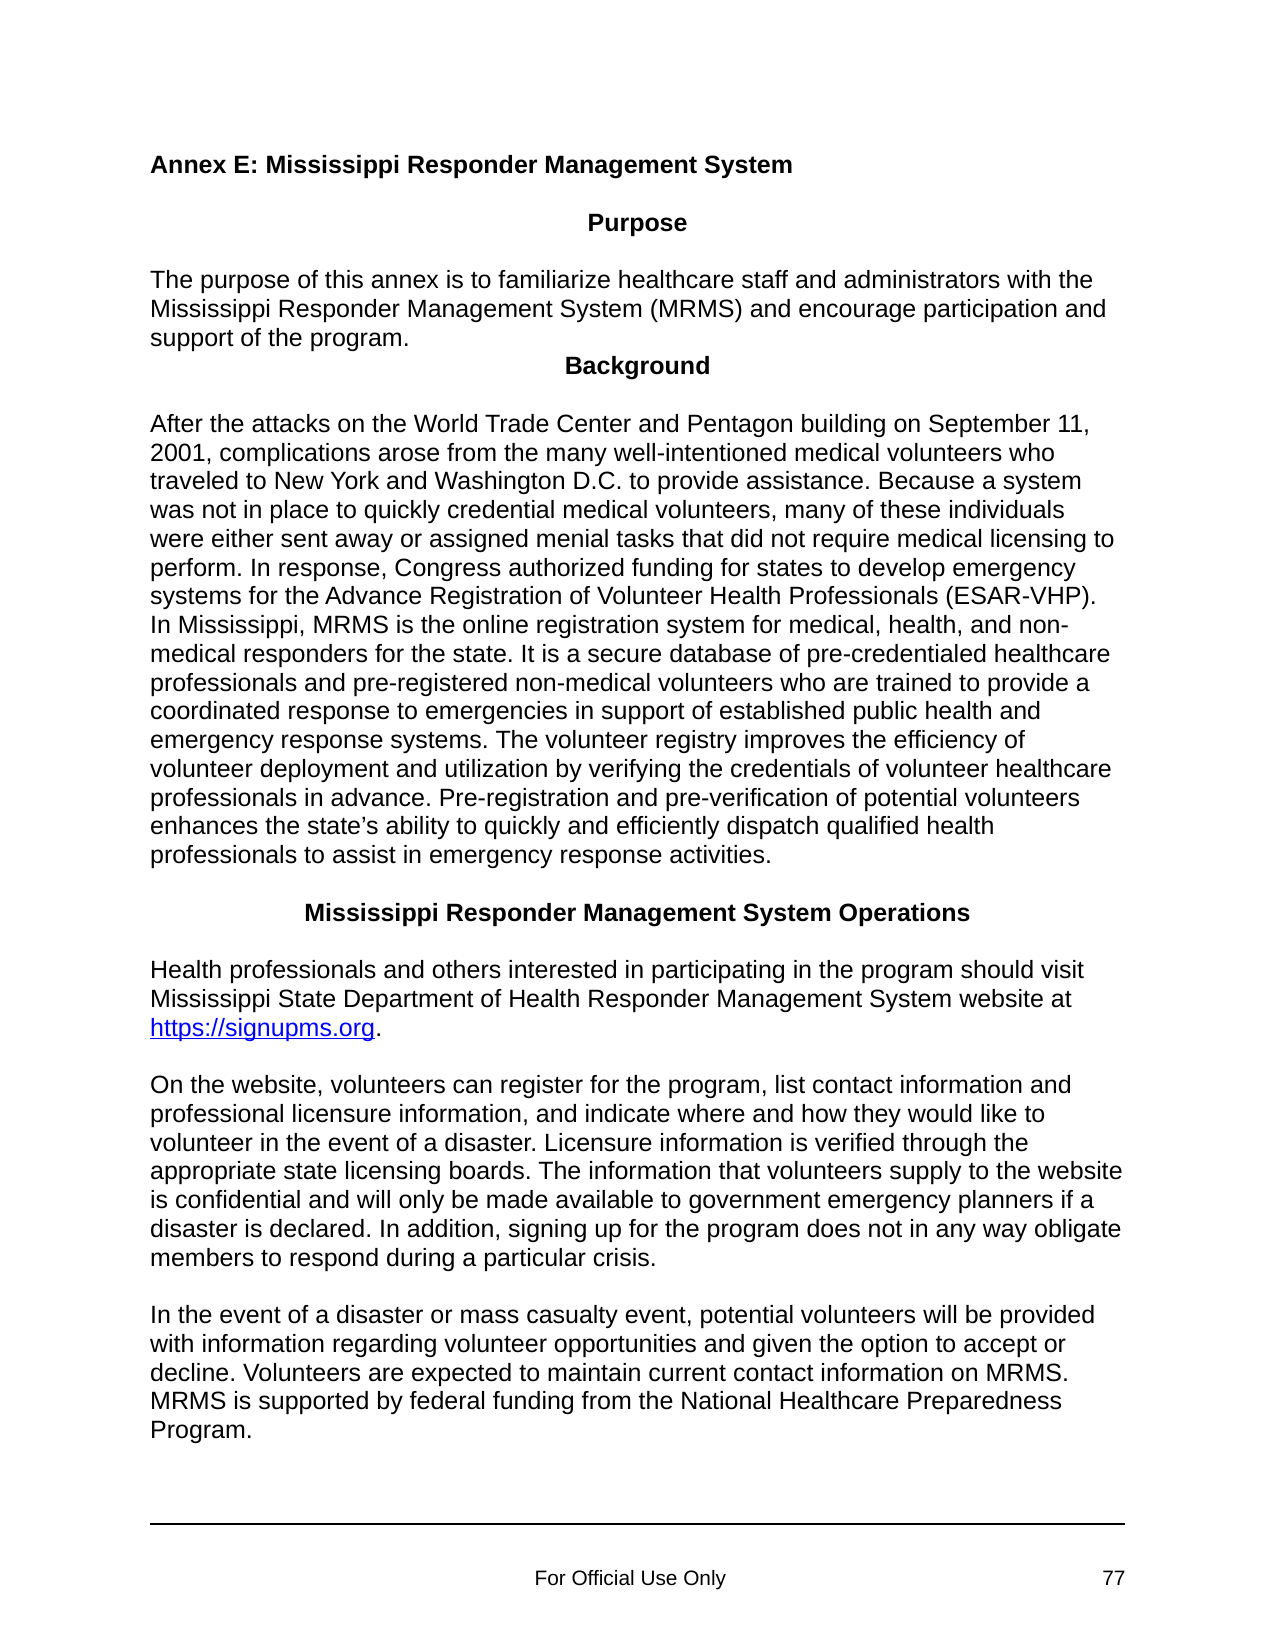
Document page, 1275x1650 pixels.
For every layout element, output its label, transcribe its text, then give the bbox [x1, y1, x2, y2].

text The purpose of this annex is to familiarize healthcare staff and administrators with the Mississippi Responder Management System (MRMS) and encourage participation and support of the program. [150, 265, 1125, 351]
text In the event of a disaster or mass casualty event, potential volunteers will be provided with information regarding volunteer opportunities and given the option to accept or decline. Volunteers are expected to maintain current contact information on MRMS. MRMS is supported by federal funding from the National Healthcare Preparedness Program. [150, 1300, 1125, 1444]
text Health professionals and others interested in participating in the program should visit Mississippi State Department of Health Responder Management System website at https://signupms.org. [150, 955, 1125, 1041]
text Purpose [150, 207, 1125, 236]
subtitle Annex E: Mississippi Responder Management System [150, 150, 1125, 179]
text Mississippi Responder Management System Operations [150, 897, 1125, 926]
text On the website, volunteers can register for the program, list contact information and professional licensure information, and indicate where and how they would like to volunteer in the event of a disaster. Licensure information is verified through the appropriate state licensing boards. The information that volunteers supply to the website is confidential and will only be made available to government emergency planners if a disaster is declared. In addition, signing up for the program does not in any way obligate members to respond during a particular crisis. [150, 1070, 1125, 1271]
text After the attacks on the World Trade Center and Pentagon building on September 11, 2001, complications arose from the many well-intentioned medical volunteers who traveled to New York and Washington D.C. to provide assistance. Because a system was not in place to quickly credential medical volunteers, many of these individuals were either sent away or assigned menial tasks that did not require medical licensing to perform. In response, Congress authorized funding for states to develop emergency systems for the Advance Registration of Volunteer Health Professionals (ESAR-VHP). In Mississippi, MRMS is the online registration system for medical, health, and non-medical responders for the state. It is a secure database of pre-credentialed healthcare professionals and pre-registered non-medical volunteers who are trained to provide a coordinated response to emergencies in support of established public health and emergency response systems. The volunteer registry improves the efficiency of volunteer deployment and utilization by verifying the credentials of volunteer healthcare professionals in advance. Pre-registration and pre-verification of potential volunteers enhances the state’s ability to quickly and efficiently dispatch qualified health professionals to assist in emergency response activities. [150, 409, 1125, 869]
text Background [150, 351, 1125, 380]
